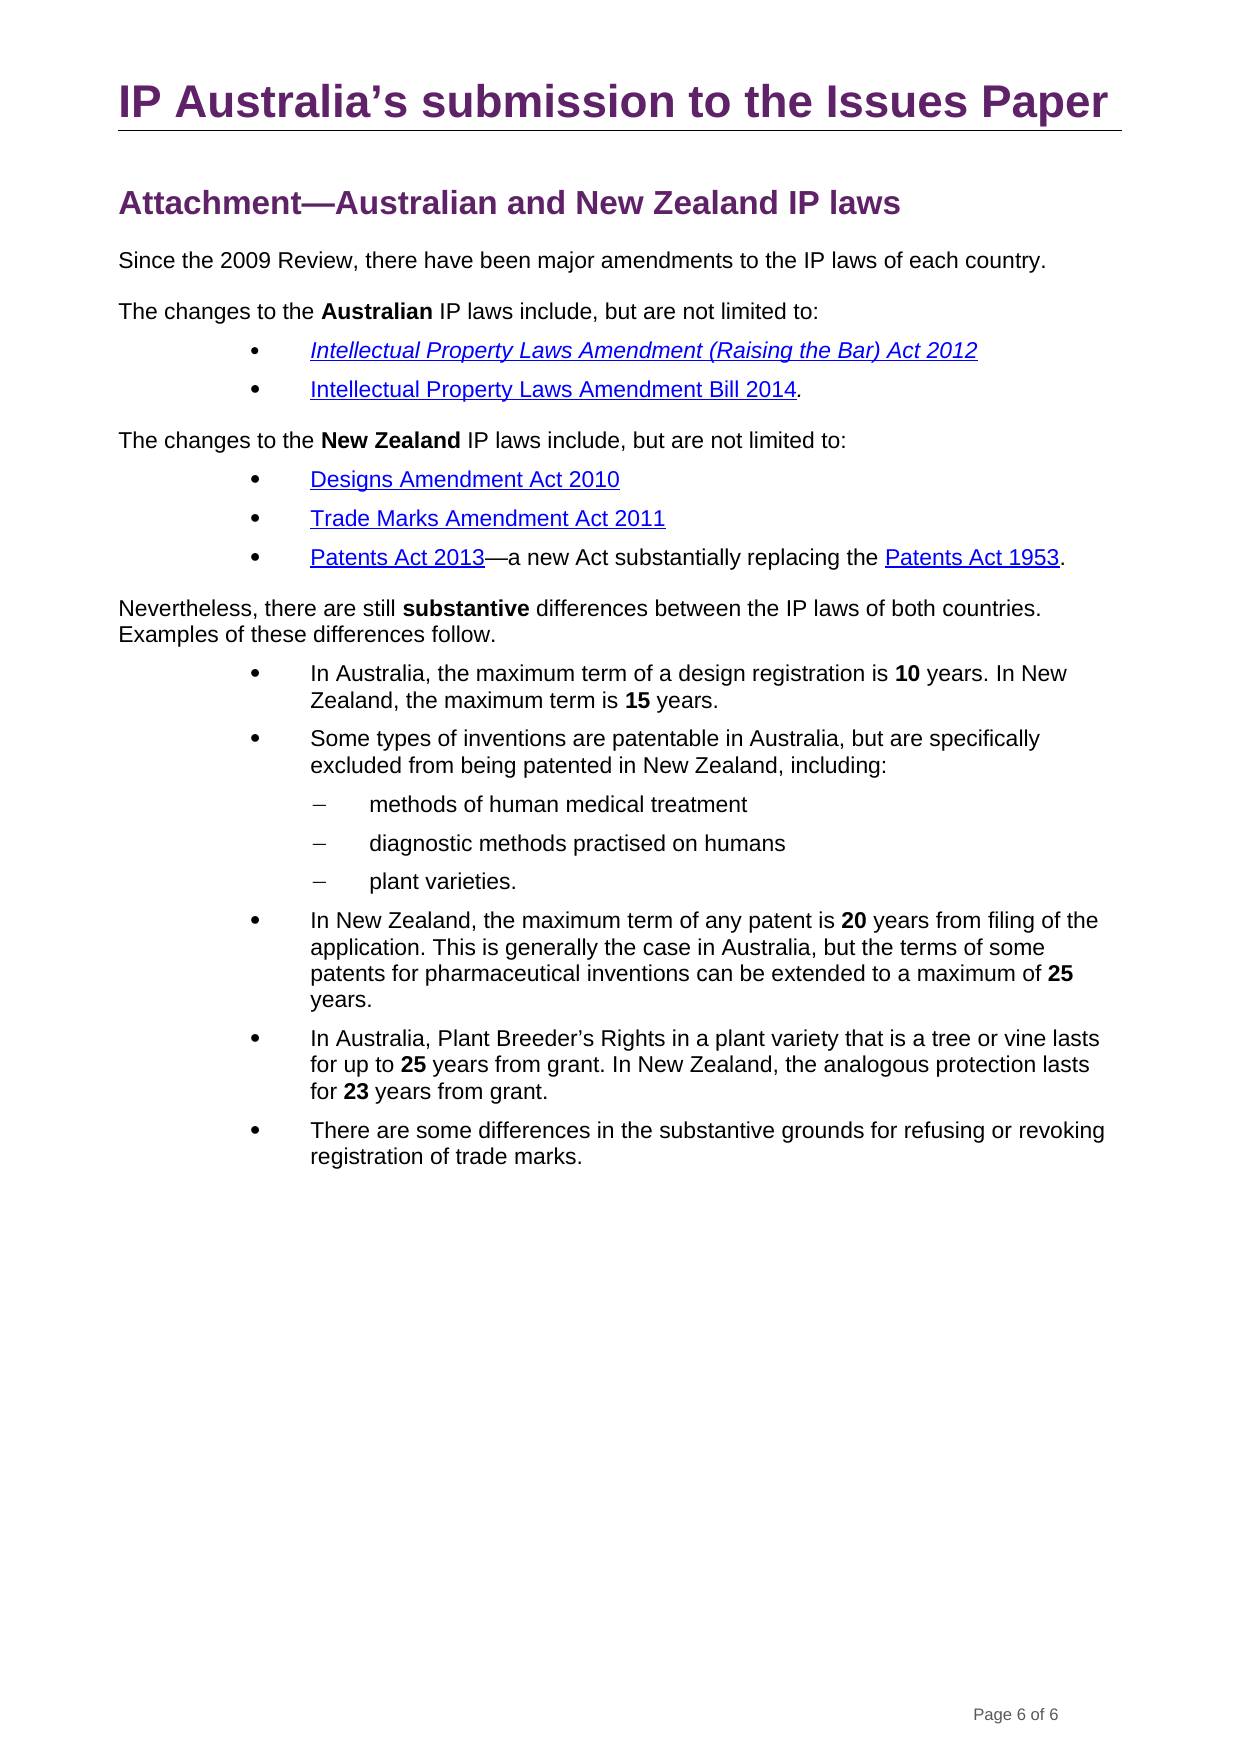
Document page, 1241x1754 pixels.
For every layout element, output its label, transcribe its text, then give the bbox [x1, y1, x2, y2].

list plant varieties. [310, 868, 1122, 895]
text Nevertheless, there are still substantive differences between the IP laws of both countries. Examples of these differences follow. [118, 595, 1122, 648]
text The changes to the New Zealand IP laws include, but are not limited to: [118, 427, 1122, 453]
list In Australia, Plant Breeder’s Rights in a plant variety that is a tree or vine lasts for up to 25 years from grant. In New Zealand, the analogous protection lasts for 23 years from grant. [251, 1025, 1122, 1104]
list In Australia, the maximum term of a design registration is 10 years. In New Zealand, the maximum term is 15 years. [251, 660, 1122, 713]
text The changes to the Australian IP laws include, but are not limited to: [118, 298, 1122, 324]
list diagnostic methods practised on humans [310, 829, 1122, 856]
list In New Zealand, the maximum term of any patent is 20 years from filing of the application. This is generally the case in Australia, but the terms of some patents for pharmaceutical inventions can be extended to a maximum of 25 years. [251, 907, 1122, 1013]
list methods of human medical treatment [310, 791, 1122, 817]
list Designs Amendment Act 2010 [251, 466, 1122, 492]
subtitle Attachment—Australian and New Zealand IP laws [118, 183, 1122, 222]
list Intellectual Property Laws Amendment (Raising the Bar) Act 2012 [251, 337, 1122, 363]
list Trade Marks Amendment Act 2011 [251, 505, 1122, 531]
list Intellectual Property Laws Amendment Bill 2014. [251, 376, 1122, 402]
list Patents Act 2013—a new Act substantially replacing the Patents Act 1953. [251, 544, 1122, 570]
list Some types of inventions are patentable in Australia, but are specifically excluded from being patented in New Zealand, including: [251, 725, 1122, 778]
text Since the 2009 Review, there have been major amendments to the IP laws of each country. [118, 247, 1122, 273]
list There are some differences in the substantive grounds for refusing or revoking registration of trade marks. [251, 1117, 1122, 1169]
